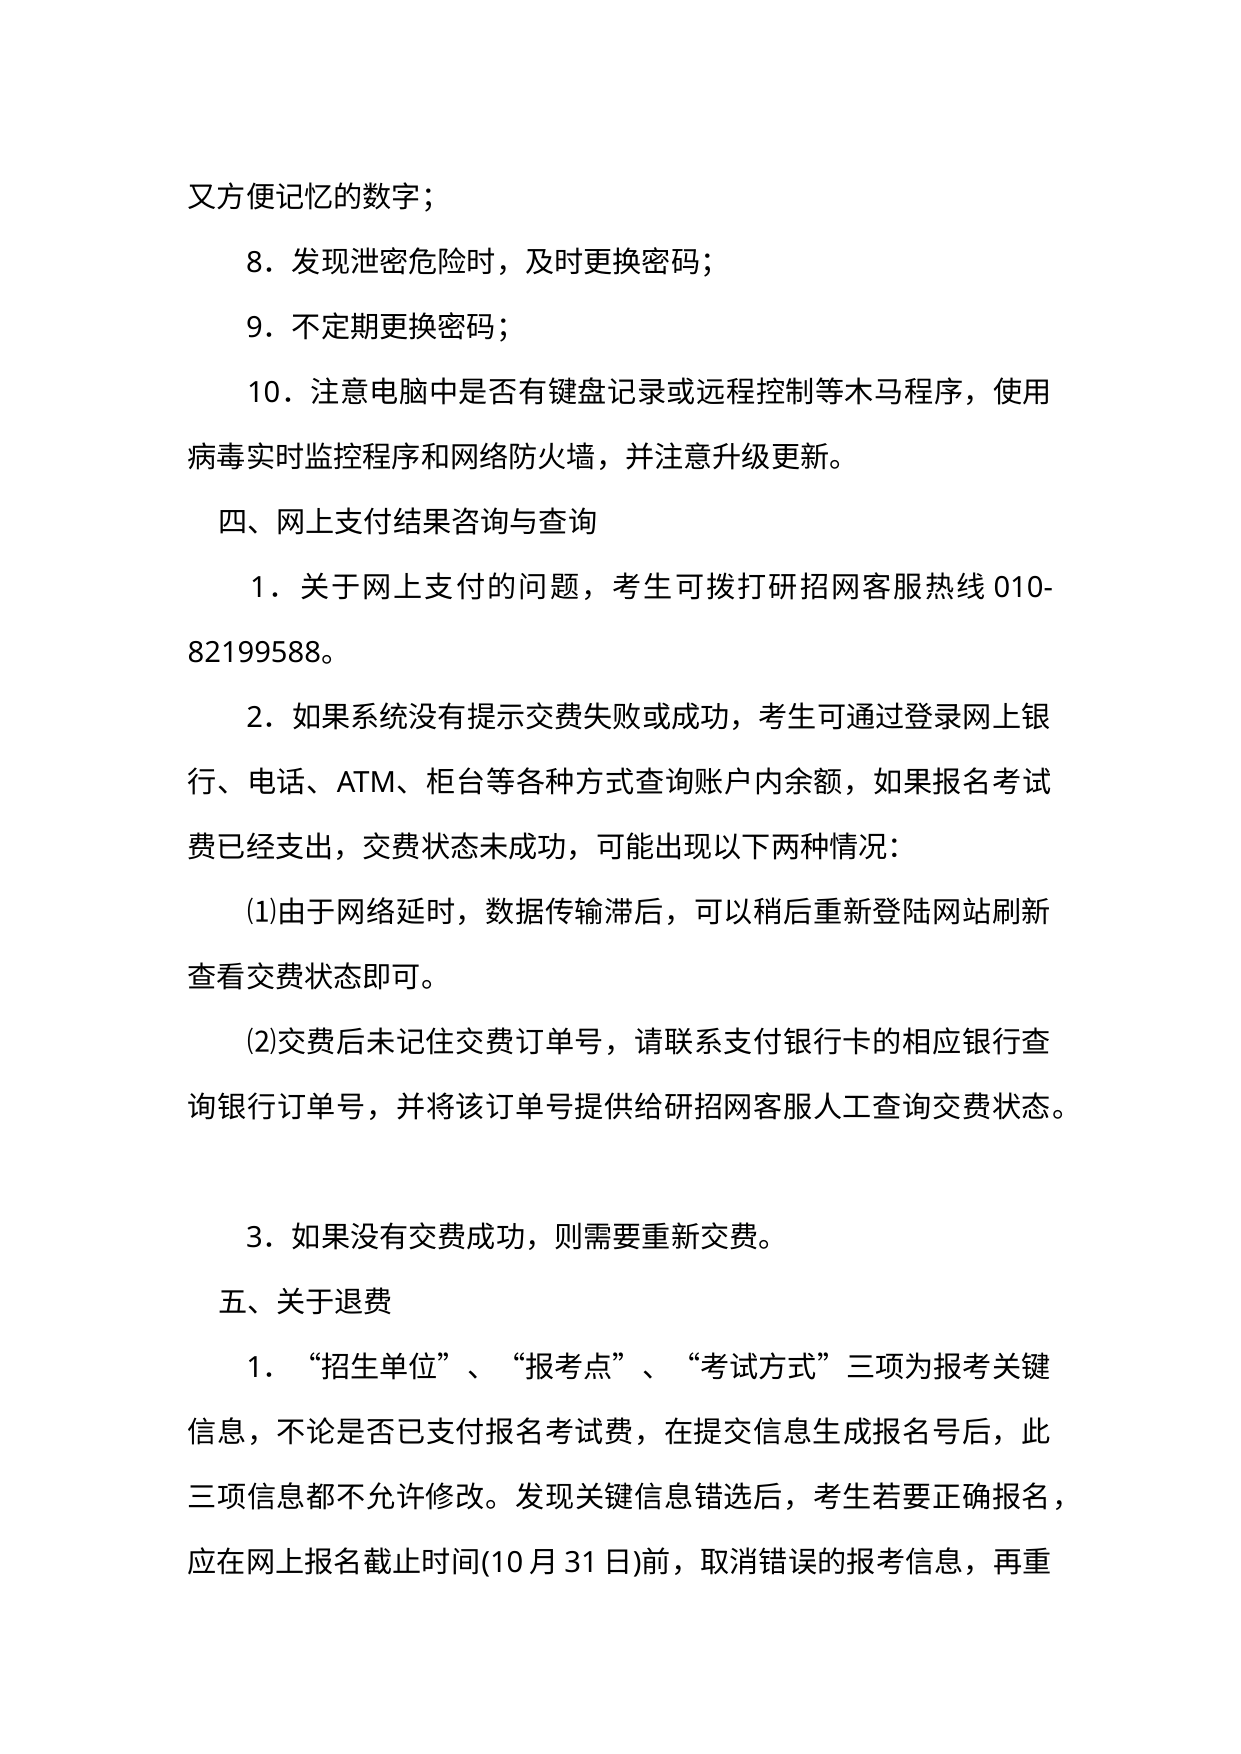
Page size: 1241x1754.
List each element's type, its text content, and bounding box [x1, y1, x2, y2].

text 五、关于退费 [187, 1267, 1053, 1332]
text 四、网上支付结果咨询与查询 [187, 487, 1053, 552]
text 9．不定期更换密码； [187, 292, 1053, 357]
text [187, 162, 1053, 227]
text 2．如果系统没有提示交费失败或成功，考生可通过登录网上银行、电话、ATM、柜台等各种方式查询账户内余额，如果报名考试费已经支出，交费状态未成功，可能出现以下两种情况： [187, 682, 1053, 877]
text 3．如果没有交费成功，则需要重新交费。 [187, 1202, 1053, 1267]
text ⑴由于网络延时，数据传输滞后，可以稍后重新登陆网站刷新查看交费状态即可。 [187, 877, 1053, 1007]
text 10．注意电脑中是否有键盘记录或远程控制等木马程序，使用病毒实时监控程序和网络防火墙，并注意升级更新。 [187, 357, 1053, 487]
text 1．关于网上支付的问题，考生可拨打研招网客服热线010-82199588。 [187, 552, 1053, 682]
text ⑵交费后未记住交费订单号，请联系支付银行卡的相应银行查询银行订单号，并将该订单号提供给研招网客服人工查询交费状态。 [187, 1007, 1053, 1202]
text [187, 1332, 1053, 1592]
text 8．发现泄密危险时，及时更换密码； [187, 227, 1053, 292]
